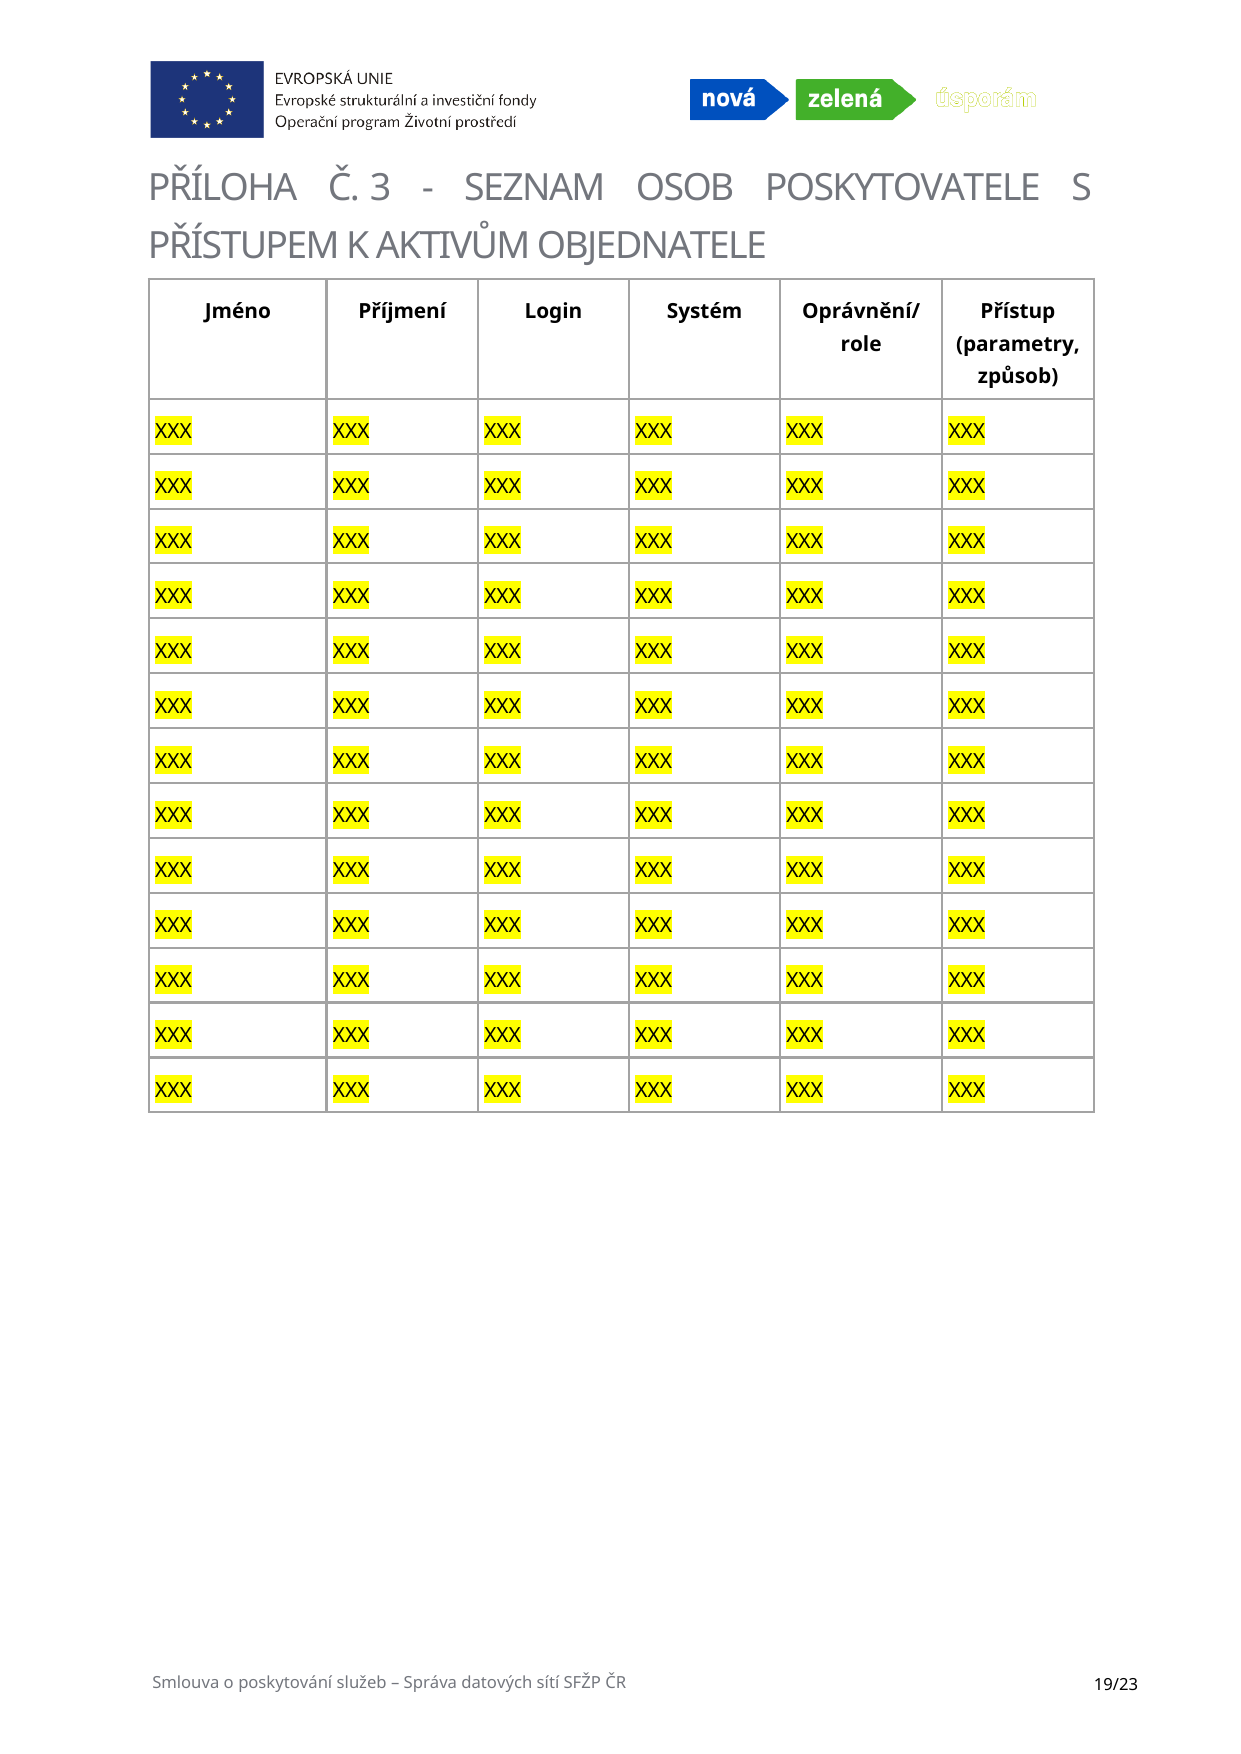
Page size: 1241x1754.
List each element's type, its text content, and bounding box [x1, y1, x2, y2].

table_cell XXX [150, 729, 325, 782]
table_cell XXX [328, 894, 477, 947]
table_cell XXX [150, 949, 325, 1001]
table_cell XXX [781, 894, 941, 947]
table_cell XXX [630, 674, 779, 727]
table_cell XXX [479, 619, 628, 672]
table_cell XXX [943, 564, 1093, 617]
table_cell XXX [943, 784, 1093, 837]
table_header Login [479, 280, 628, 398]
table_cell XXX [150, 510, 325, 562]
table_cell XXX [328, 564, 477, 617]
table_cell XXX [943, 729, 1093, 782]
table_cell XXX [479, 455, 628, 507]
table_header Oprávnění/role [781, 280, 941, 398]
table_cell XXX [781, 1004, 941, 1056]
table_cell XXX [781, 949, 941, 1001]
table_cell XXX [328, 1059, 477, 1111]
table_cell XXX [479, 949, 628, 1001]
table_cell XXX [328, 949, 477, 1001]
table_cell XXX [943, 1059, 1093, 1111]
table_header Příjmení [328, 280, 477, 398]
table_cell XXX [150, 784, 325, 837]
table_cell XXX [328, 455, 477, 507]
table_cell XXX [630, 619, 779, 672]
table_cell XXX [328, 510, 477, 562]
table_cell XXX [630, 400, 779, 452]
table_cell XXX [328, 1004, 477, 1056]
table_cell XXX [943, 455, 1093, 507]
table_cell XXX [630, 1059, 779, 1111]
table_cell XXX [328, 839, 477, 892]
table_cell XXX [630, 1004, 779, 1056]
table_cell XXX [479, 894, 628, 947]
table_cell XXX [943, 510, 1093, 562]
table_cell XXX [943, 949, 1093, 1001]
table_cell XXX [328, 619, 477, 672]
table_cell XXX [781, 400, 941, 452]
table_cell XXX [781, 619, 941, 672]
table_cell XXX [630, 455, 779, 507]
table_cell XXX [328, 400, 477, 452]
table_cell XXX [943, 674, 1093, 727]
table_cell XXX [328, 784, 477, 837]
table_cell XXX [781, 784, 941, 837]
table_cell XXX [150, 455, 325, 507]
table_cell XXX [150, 894, 325, 947]
table_cell XXX [630, 784, 779, 837]
table_cell XXX [150, 839, 325, 892]
table_cell XXX [781, 510, 941, 562]
table_cell XXX [150, 400, 325, 452]
table_cell XXX [630, 949, 779, 1001]
table_cell XXX [479, 1059, 628, 1111]
table_cell XXX [479, 400, 628, 452]
table_cell XXX [328, 674, 477, 727]
table_cell XXX [479, 564, 628, 617]
table_cell XXX [943, 839, 1093, 892]
table_cell XXX [781, 674, 941, 727]
table_cell XXX [943, 619, 1093, 672]
table_cell XXX [630, 894, 779, 947]
table_cell XXX [781, 1059, 941, 1111]
table_cell XXX [781, 839, 941, 892]
table_cell XXX [781, 564, 941, 617]
table_cell XXX [630, 729, 779, 782]
table_cell XXX [781, 729, 941, 782]
table_cell XXX [150, 1059, 325, 1111]
table_cell XXX [781, 455, 941, 507]
picture [147, 59, 1065, 141]
table_cell XXX [479, 784, 628, 837]
table_cell XXX [150, 1004, 325, 1056]
table_cell XXX [943, 894, 1093, 947]
table_cell XXX [943, 400, 1093, 452]
table_cell XXX [150, 564, 325, 617]
table_cell XXX [479, 510, 628, 562]
table_cell XXX [630, 564, 779, 617]
table_cell XXX [150, 619, 325, 672]
table_cell XXX [630, 510, 779, 562]
table_header Systém [630, 280, 779, 398]
table_cell XXX [943, 1004, 1093, 1056]
table_cell XXX [150, 674, 325, 727]
table_cell XXX [479, 1004, 628, 1056]
table_header Přístup (parametry, způsob) [943, 280, 1093, 398]
table_cell XXX [630, 839, 779, 892]
table_cell XXX [479, 839, 628, 892]
table_header Jméno [150, 280, 325, 398]
table_cell XXX [328, 729, 477, 782]
table_cell XXX [479, 729, 628, 782]
title Příloha č. 3 - Seznam osob Poskytovatele s přístupem k aktivům Objednatele [148, 160, 1092, 270]
table_cell XXX [479, 674, 628, 727]
